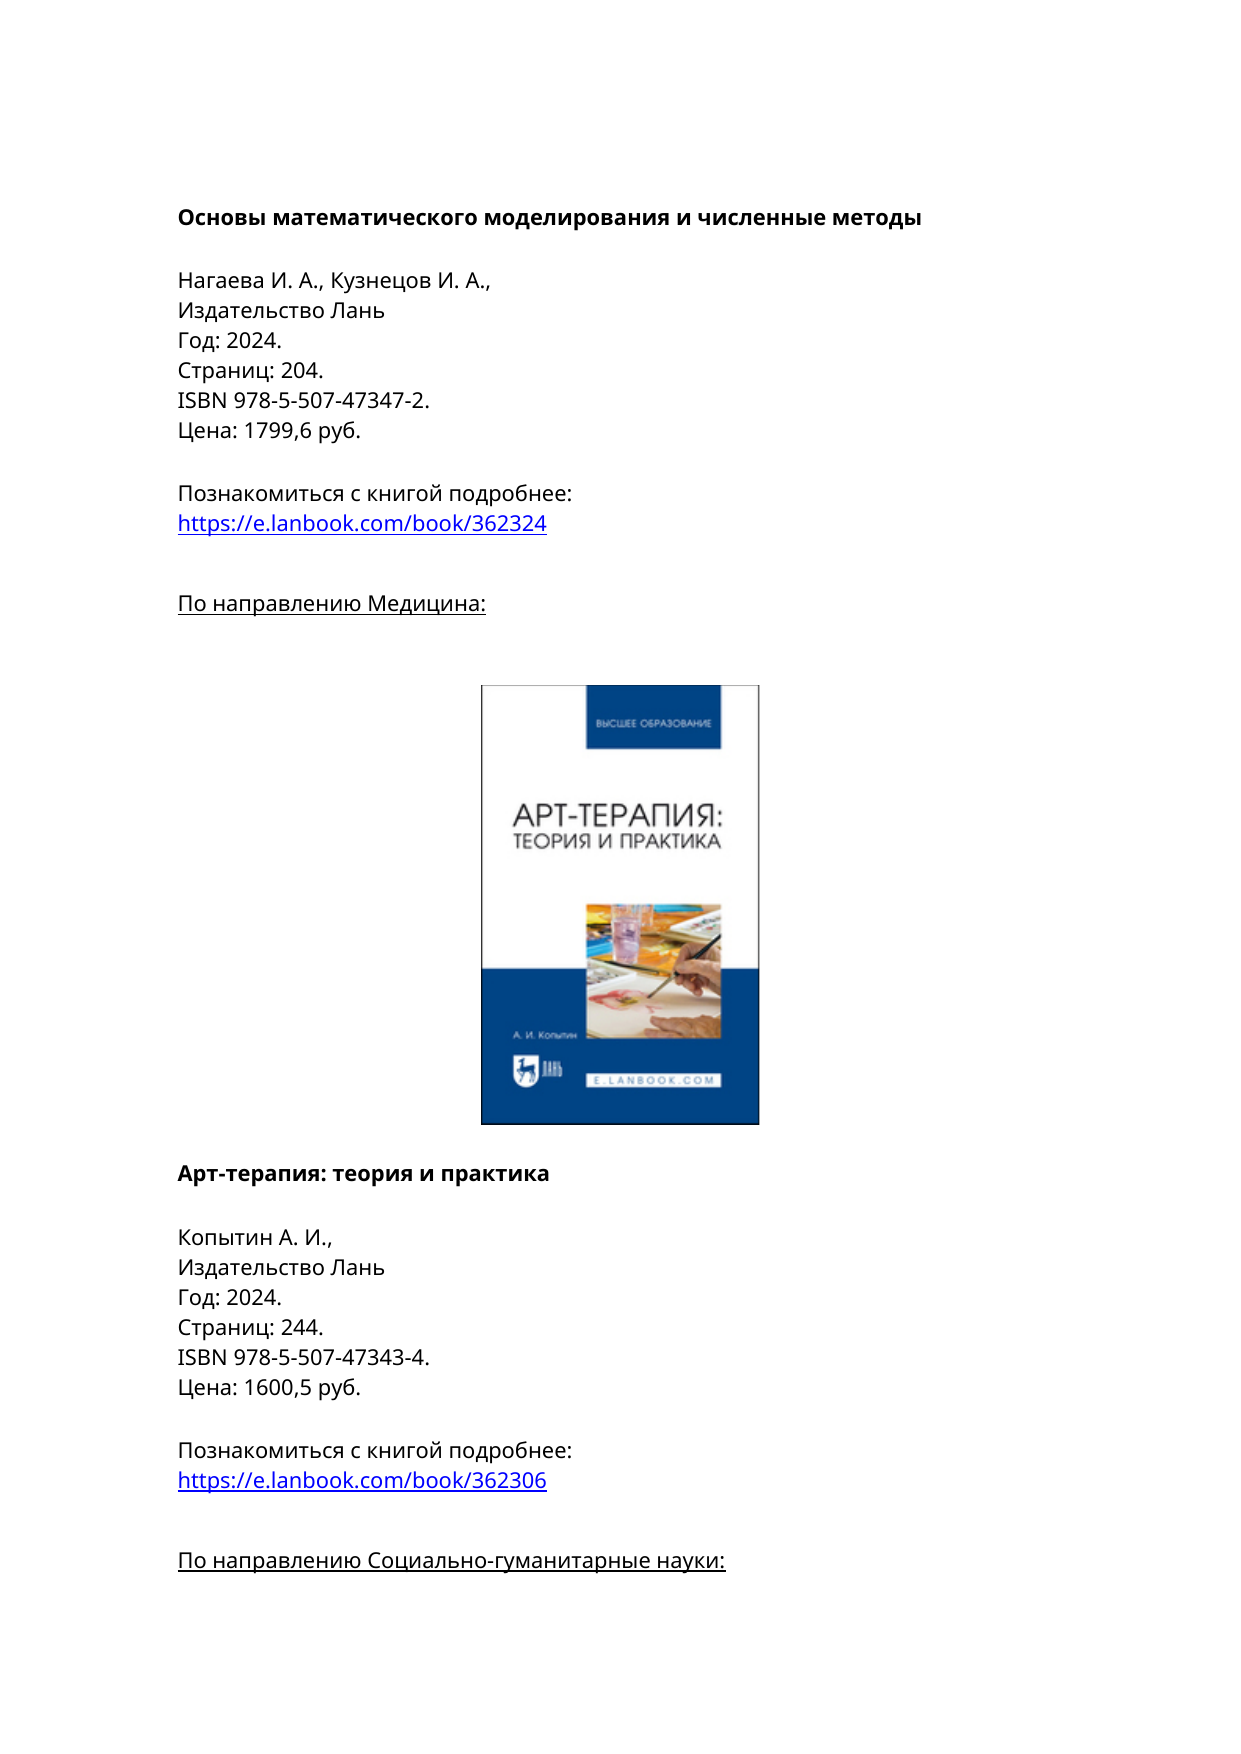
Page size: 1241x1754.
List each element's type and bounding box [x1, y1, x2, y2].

picture [481, 685, 760, 1125]
table_header [177, 118, 1152, 1608]
